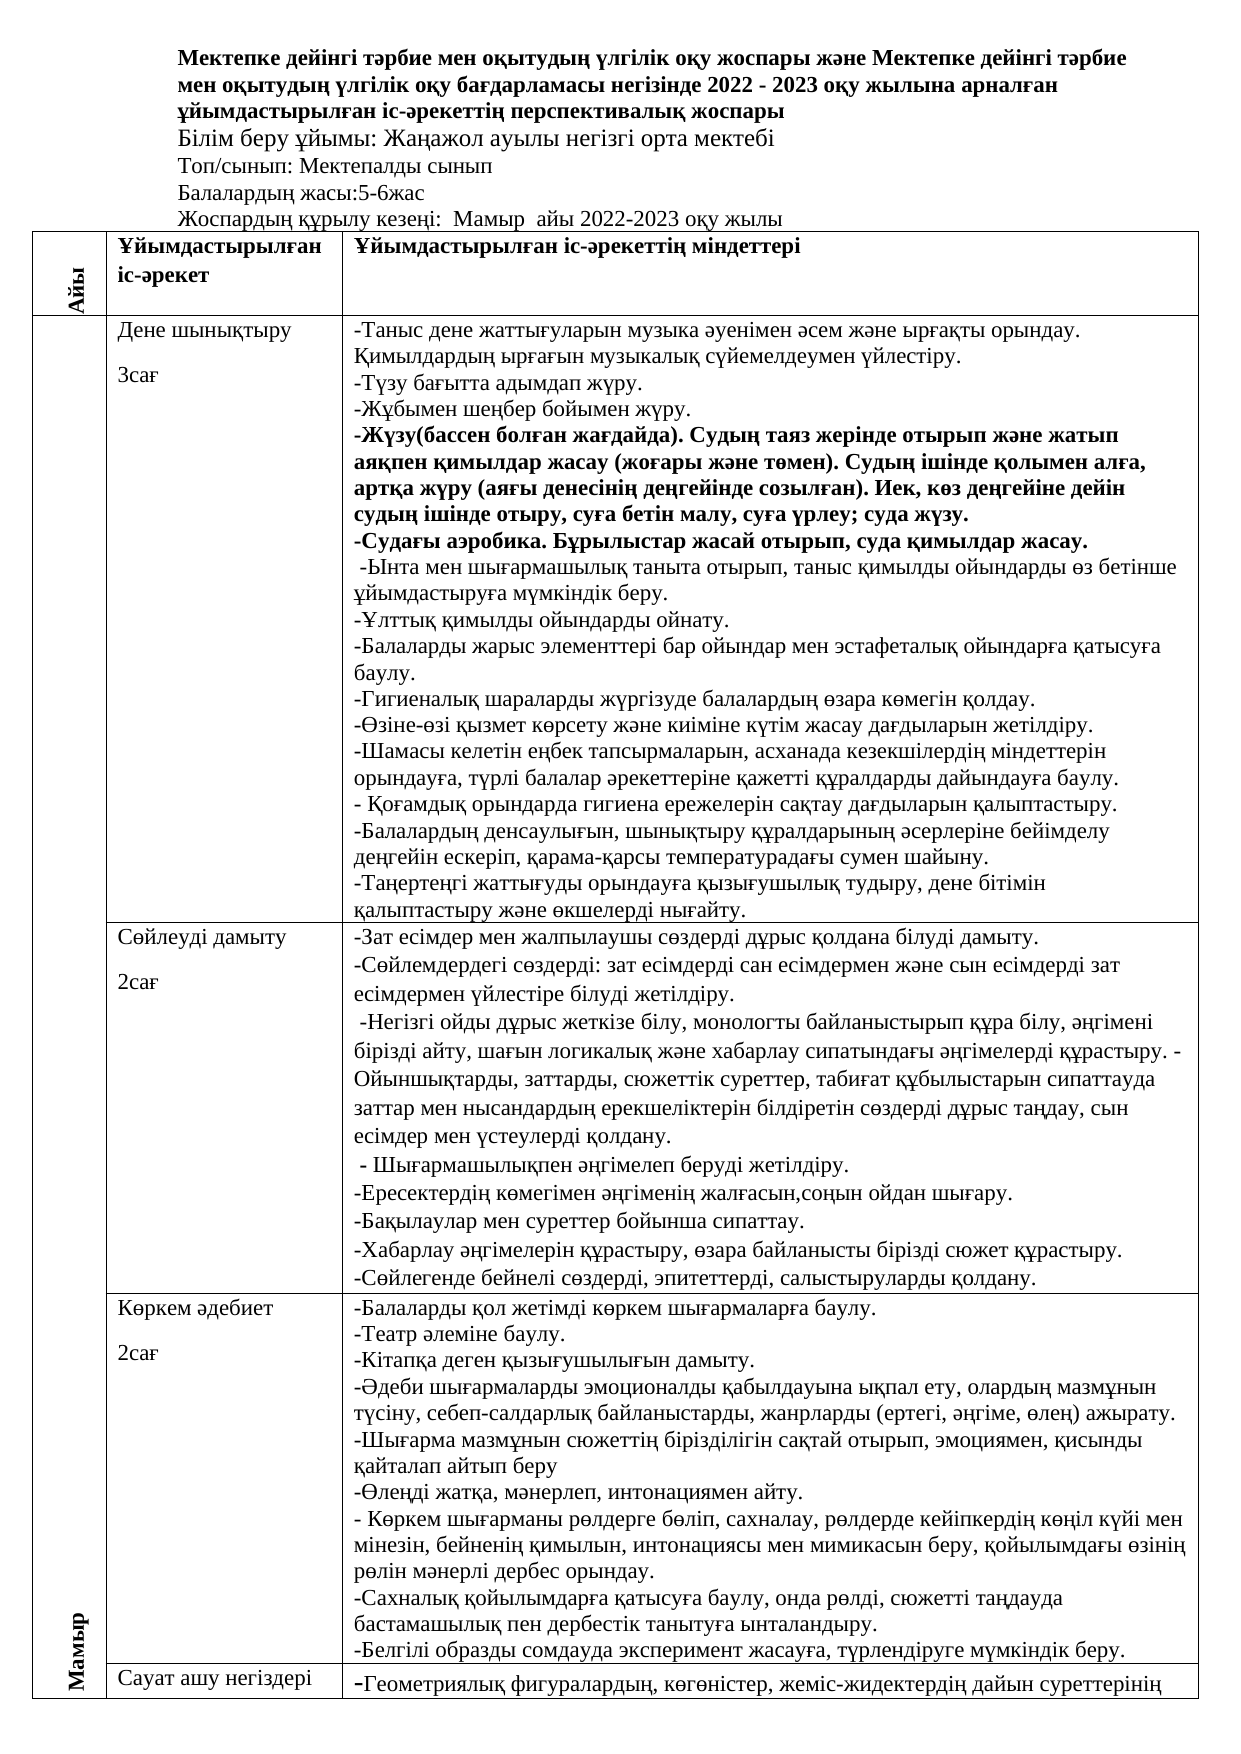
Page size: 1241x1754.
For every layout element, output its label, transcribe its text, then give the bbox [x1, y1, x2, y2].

table_header Ұйымдастырылған іс-әрекет [107, 232, 342, 315]
text Балалардың жасы:5-6жас [177, 178, 1152, 205]
table_cell -Зат есімдер мен жалпылаушы сөздерді дұрыс қолдана білуді дамыту. -Сөйлемдердегі сөздерді: зат есімдерді сан есімдермен және сын есімдерді зат есімдермен үйлестіре білуді жетілдіру. -Негізгі ойды дұрыс жеткізе білу, монологты байланыстырып құра білу, әңгімені бірізді айту, шағын логикалық және хабарлау сипатындағы әңгімелерді құрастыру. -Ойыншықтарды, заттарды, сюжеттік суреттер, табиғат құбылыстарын сипаттауда заттар мен нысандардың ерекшеліктерін білдіретін сөздерді дұрыс таңдау, сын есімдер мен үстеулерді қолдану. - Шығармашылықпен әңгімелеп беруді жетілдіру. -Ересектердің көмегімен әңгіменің жалғасын,соңын ойдан шығару. -Бақылаулар мен суреттер бойынша сипаттау. -Хабарлау әңгімелерін құрастыру, өзара байланысты бірізді сюжет құрастыру. -Сөйлегенде бейнелі сөздерді, эпитеттерді, салыстыруларды қолдану. [343, 923, 1198, 1293]
text Білім беру ұйымы: Жаңажол ауылы негізгі орта мектебі [177, 123, 1152, 152]
table_cell Сөйлеуді дамыту 2сағ [107, 923, 342, 1293]
table_cell -Таныс дене жаттығуларын музыка әуенімен әсем және ырғақты орындау. Қимылдардың ырғағын музыкалық сүйемелдеумен үйлестіру. -Түзу бағытта адымдап жүру. -Жұбымен шеңбер бойымен жүру. -Жүзу(бассен болған жағдайда). Судың таяз жерінде отырып және жатып аяқпен қимылдар жасау (жоғары және төмен). Судың ішінде қолымен алға, артқа жүру (аяғы денесінің деңгейінде созылған). Иек, көз деңгейіне дейін судың ішінде отыру, суға бетін малу, суға үрлеу; суда жүзу. -Судағы аэробика. Бұрылыстар жасай отырып, суда қимылдар жасау. -Ынта мен шығармашылық таныта отырып, таныс қимылды ойындарды өз бетінше ұйымдастыруға мүмкіндік беру. -Ұлттық қимылды ойындарды ойнату. -Балаларды жарыс элементтері бар ойындар мен эстафеталық ойындарға қатысуға баулу. -Гигиеналық шараларды жүргізуде балалардың өзара көмегін қолдау. -Өзіне-өзі қызмет көрсету және киіміне күтім жасау дағдыларын жетілдіру. -Шамасы келетін еңбек тапсырмаларын, асханада кезекшілердің міндеттерін орындауға, түрлі балалар әрекеттеріне қажетті құралдарды дайындауға баулу. - Қоғамдық орындарда гигиена ережелерін сақтау дағдыларын қалыптастыру. -Балалардың денсаулығын, шынықтыру құралдарының әсерлеріне бейімделу деңгейін ескеріп, қарама-қарсы температурадағы сумен шайыну. -Таңертеңгі жаттығуды орындауға қызығушылық тудыру, дене бітімін қалыптастыру және өкшелерді нығайту. [343, 316, 1198, 922]
table_cell Көркем әдебиет 2сағ [107, 1294, 342, 1663]
table_cell Мамыр [33, 316, 106, 1697]
text Топ/сынып: Мектепалды сынып [177, 152, 1152, 178]
table_cell -Балаларды қол жетімді көркем шығармаларға баулу. -Театр әлеміне баулу. -Кітапқа деген қызығушылығын дамыту. -Әдеби шығармаларды эмоционалды қабылдауына ықпал ету, олардың мазмұнын түсіну, себеп-салдарлық байланыстарды, жанрларды (ертегі, әңгіме, өлең) ажырату. -Шығарма мазмұнын сюжеттің бірізділігін сақтай отырып, эмоциямен, қисынды қайталап айтып беру -Өлеңді жатқа, мәнерлеп, интонациямен айту. - Көркем шығарманы рөлдерге бөліп, сахналау, рөлдерде кейіпкердің көңіл күйі мен мінезін, бейненің қимылын, интонациясы мен мимикасын беру, қойылымдағы өзінің рөлін мәнерлі дербес орындау. -Сахналық қойылымдарға қатысуға баулу, онда рөлді, сюжетті таңдауда бастамашылық пен дербестік танытуға ынталандыру. -Белгілі образды сомдауда эксперимент жасауға, түрлендіруге мүмкіндік беру. [343, 1294, 1198, 1663]
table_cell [343, 1664, 1198, 1697]
text Мектепке дейінгі тәрбие мен оқытудың үлгілік оқу жоспары және Мектепке дейінгі тәрбие мен оқытудың үлгілік оқу бағдарламасы негізінде 2022 - 2023 оқу жылына арналған ұйымдастырылған іс-әрекеттің перспективалық жоспары [177, 44, 1152, 123]
table_header Ұйымдастырылған іс-әрекеттің міндеттері [343, 232, 1198, 315]
table_cell Дене шынықтыру 3сағ [107, 316, 342, 922]
text Жоспардың құрылу кезеңі: Мамыр айы 2022-2023 оқу жылы [177, 205, 1152, 231]
table_header Айы [33, 232, 106, 315]
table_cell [107, 1664, 342, 1697]
